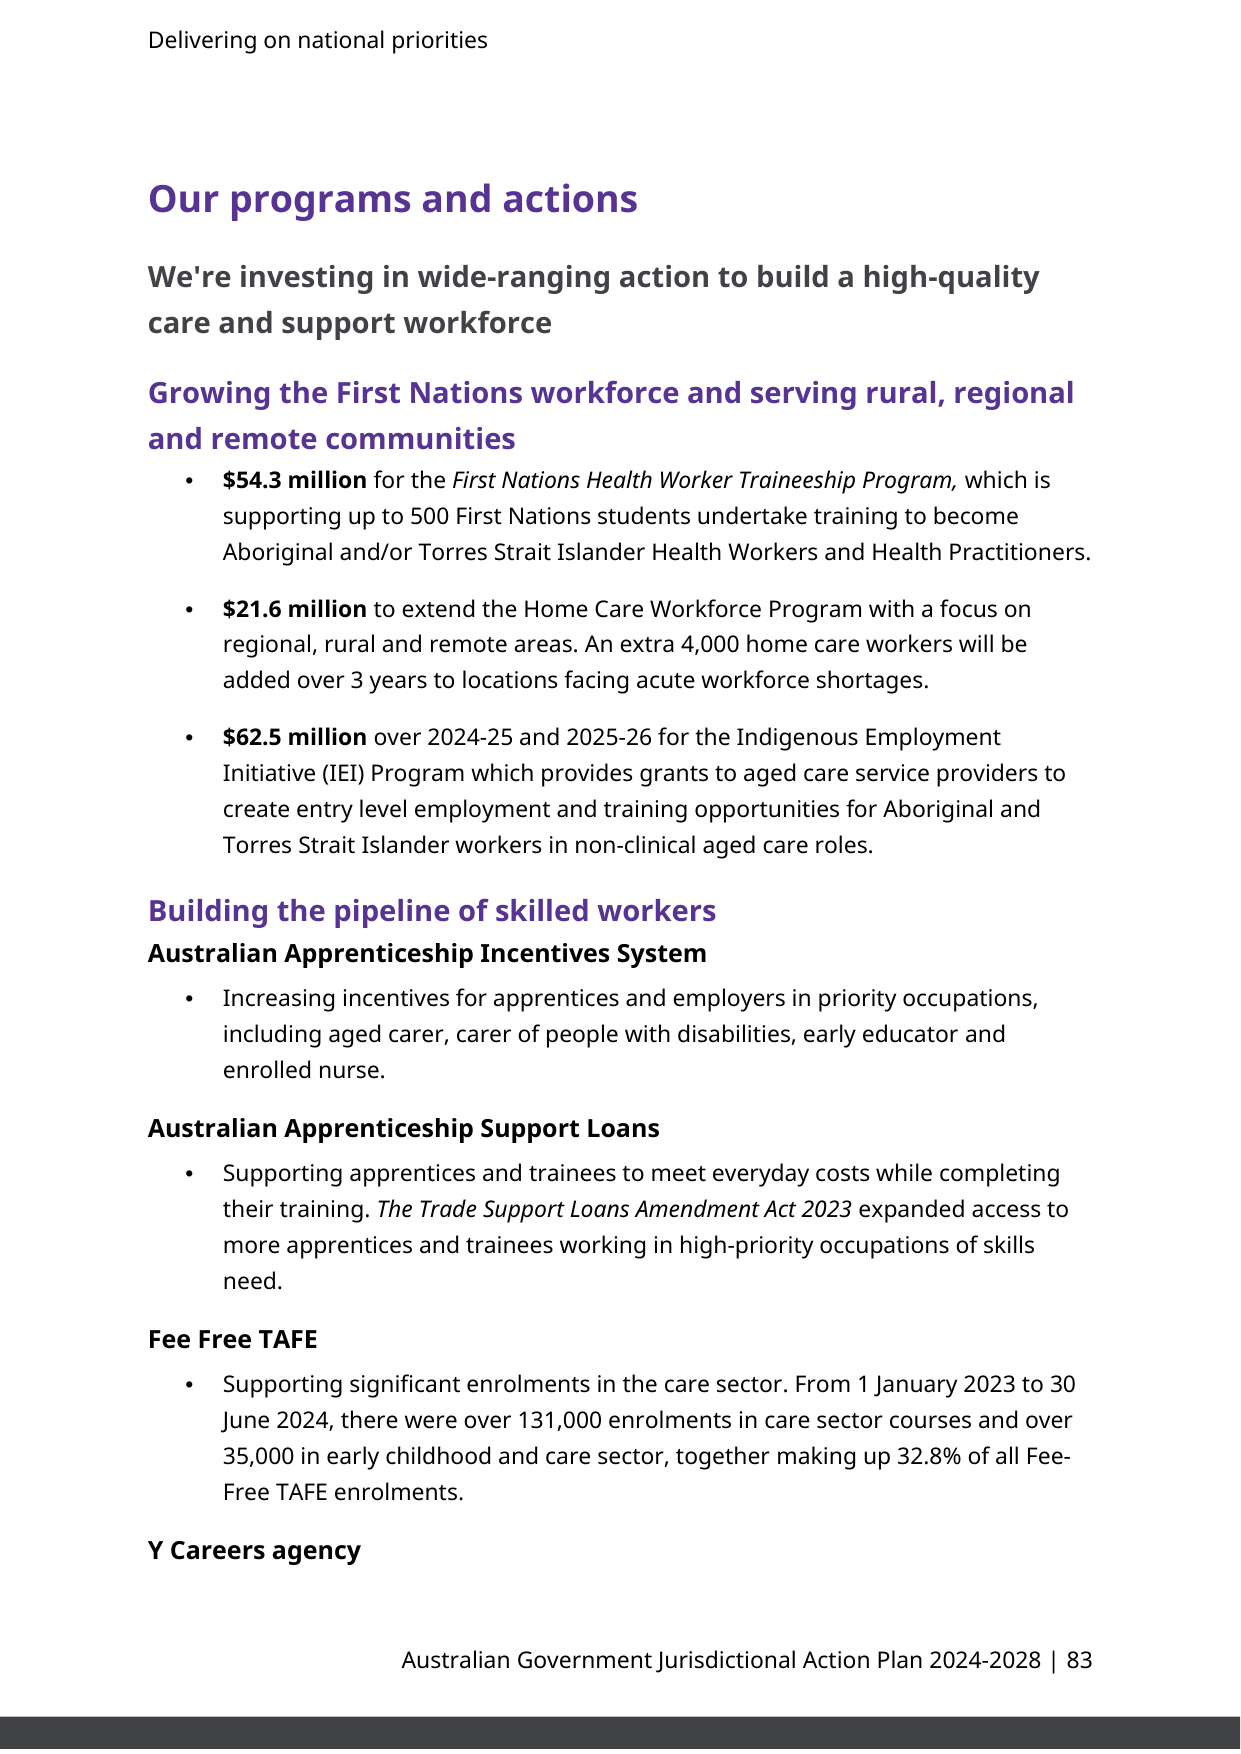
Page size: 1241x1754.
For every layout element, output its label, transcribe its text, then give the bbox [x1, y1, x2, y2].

subtitle Growing the First Nations workforce and serving rural, regional and remote communities [148, 373, 1092, 458]
subtitle Fee Free TAFE [148, 1322, 1092, 1356]
subtitle Our programs and actions [148, 173, 1092, 224]
list Supporting significant enrolments in the care sector. From 1 January 2023 to 30 June 2024, there were over 131,000 enrolments in care sector courses and over 35,000 in early childhood and care sector, together making up 32.8% of all Fee-Free TAFE enrolments. [185, 1368, 1092, 1507]
text We're investing in wide-ranging action to build a high-quality care and support workforce [148, 256, 1092, 342]
list $62.5 million over 2024-25 and 2025-26 for the Indigenous Employment Initiative (IEI) Program which provides grants to aged care service providers to create entry level employment and training opportunities for Aboriginal and Torres Strait Islander workers in non-clinical aged care roles. [185, 721, 1092, 860]
subtitle Australian Apprenticeship Incentives System [148, 936, 1092, 969]
subtitle Building the pipeline of skilled workers [148, 890, 1092, 929]
list Increasing incentives for apprentices and employers in priority occupations, including aged carer, carer of people with disabilities, early educator and enrolled nurse. [185, 982, 1092, 1085]
subtitle Y Careers agency [148, 1533, 1092, 1567]
subtitle Australian Apprenticeship Support Loans [148, 1111, 1092, 1145]
list Supporting apprentices and trainees to meet everyday costs while completing their training. The Trade Support Loans Amendment Act 2023 expanded access to more apprentices and trainees working in high-priority occupations of skills need. [185, 1157, 1092, 1296]
list $21.6 million to extend the Home Care Workforce Program with a focus on regional, rural and remote areas. An extra 4,000 home care workers will be added over 3 years to locations facing acute workforce shortages. [185, 592, 1092, 696]
list $54.3 million for the First Nations Health Worker Traineeship Program, which is supporting up to 500 First Nations students undertake training to become Aboriginal and/or Torres Strait Islander Health Workers and Health Practitioners. [185, 464, 1092, 567]
